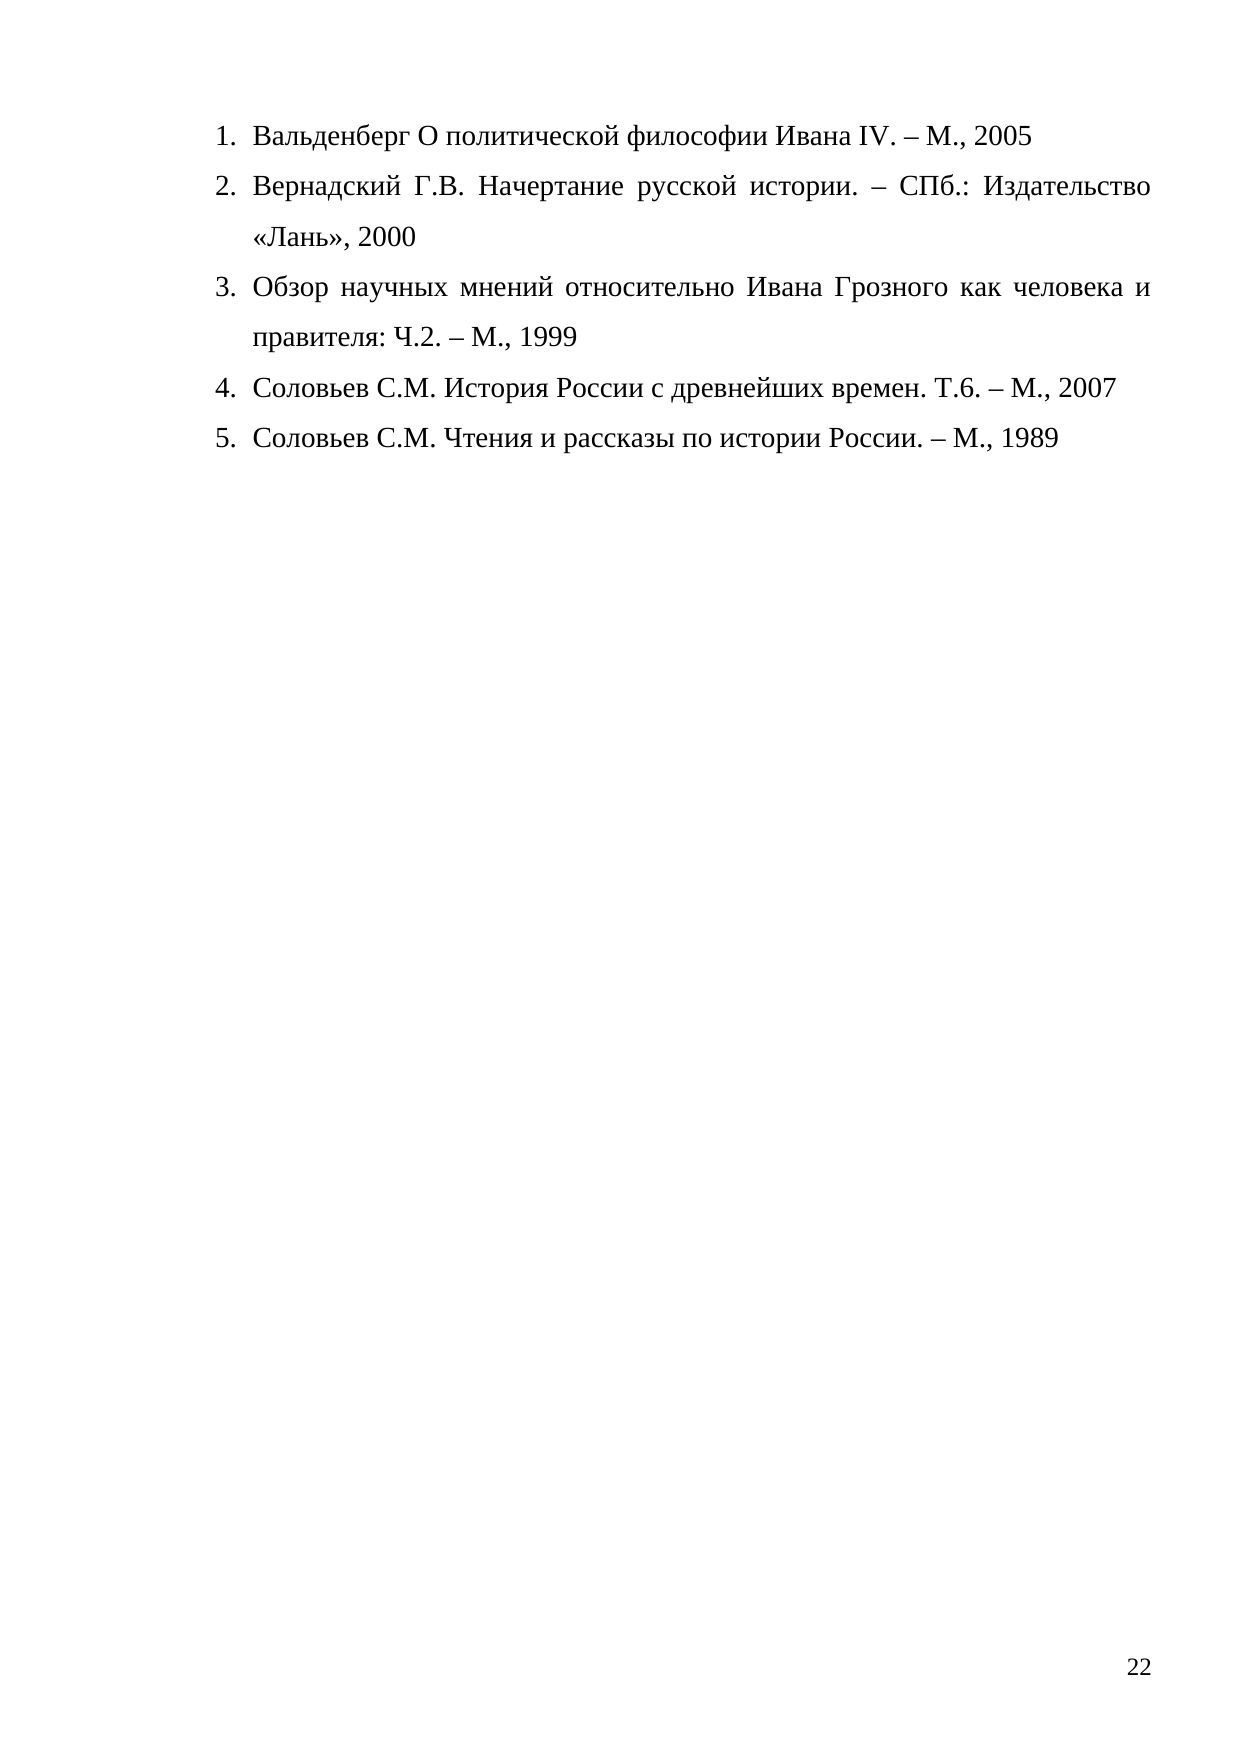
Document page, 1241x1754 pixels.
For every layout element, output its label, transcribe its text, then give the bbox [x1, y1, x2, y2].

list Соловьев С.М. Чтения и рассказы по истории России. – М., 1989 [215, 420, 1152, 453]
list Соловьев С.М. История России с древнейших времен. Т.6. – М., 2007 [215, 370, 1152, 403]
list Обзор научных мнений относительно Ивана Грозного как человека и правителя: Ч.2. – М., 1999 [215, 269, 1152, 353]
list Вернадский Г.В. Начертание русской истории. – СПб.: Издательство «Лань», 2000 [215, 168, 1152, 252]
list Вальденберг О политической философии Ивана IV. – М., 2005 [215, 118, 1152, 152]
